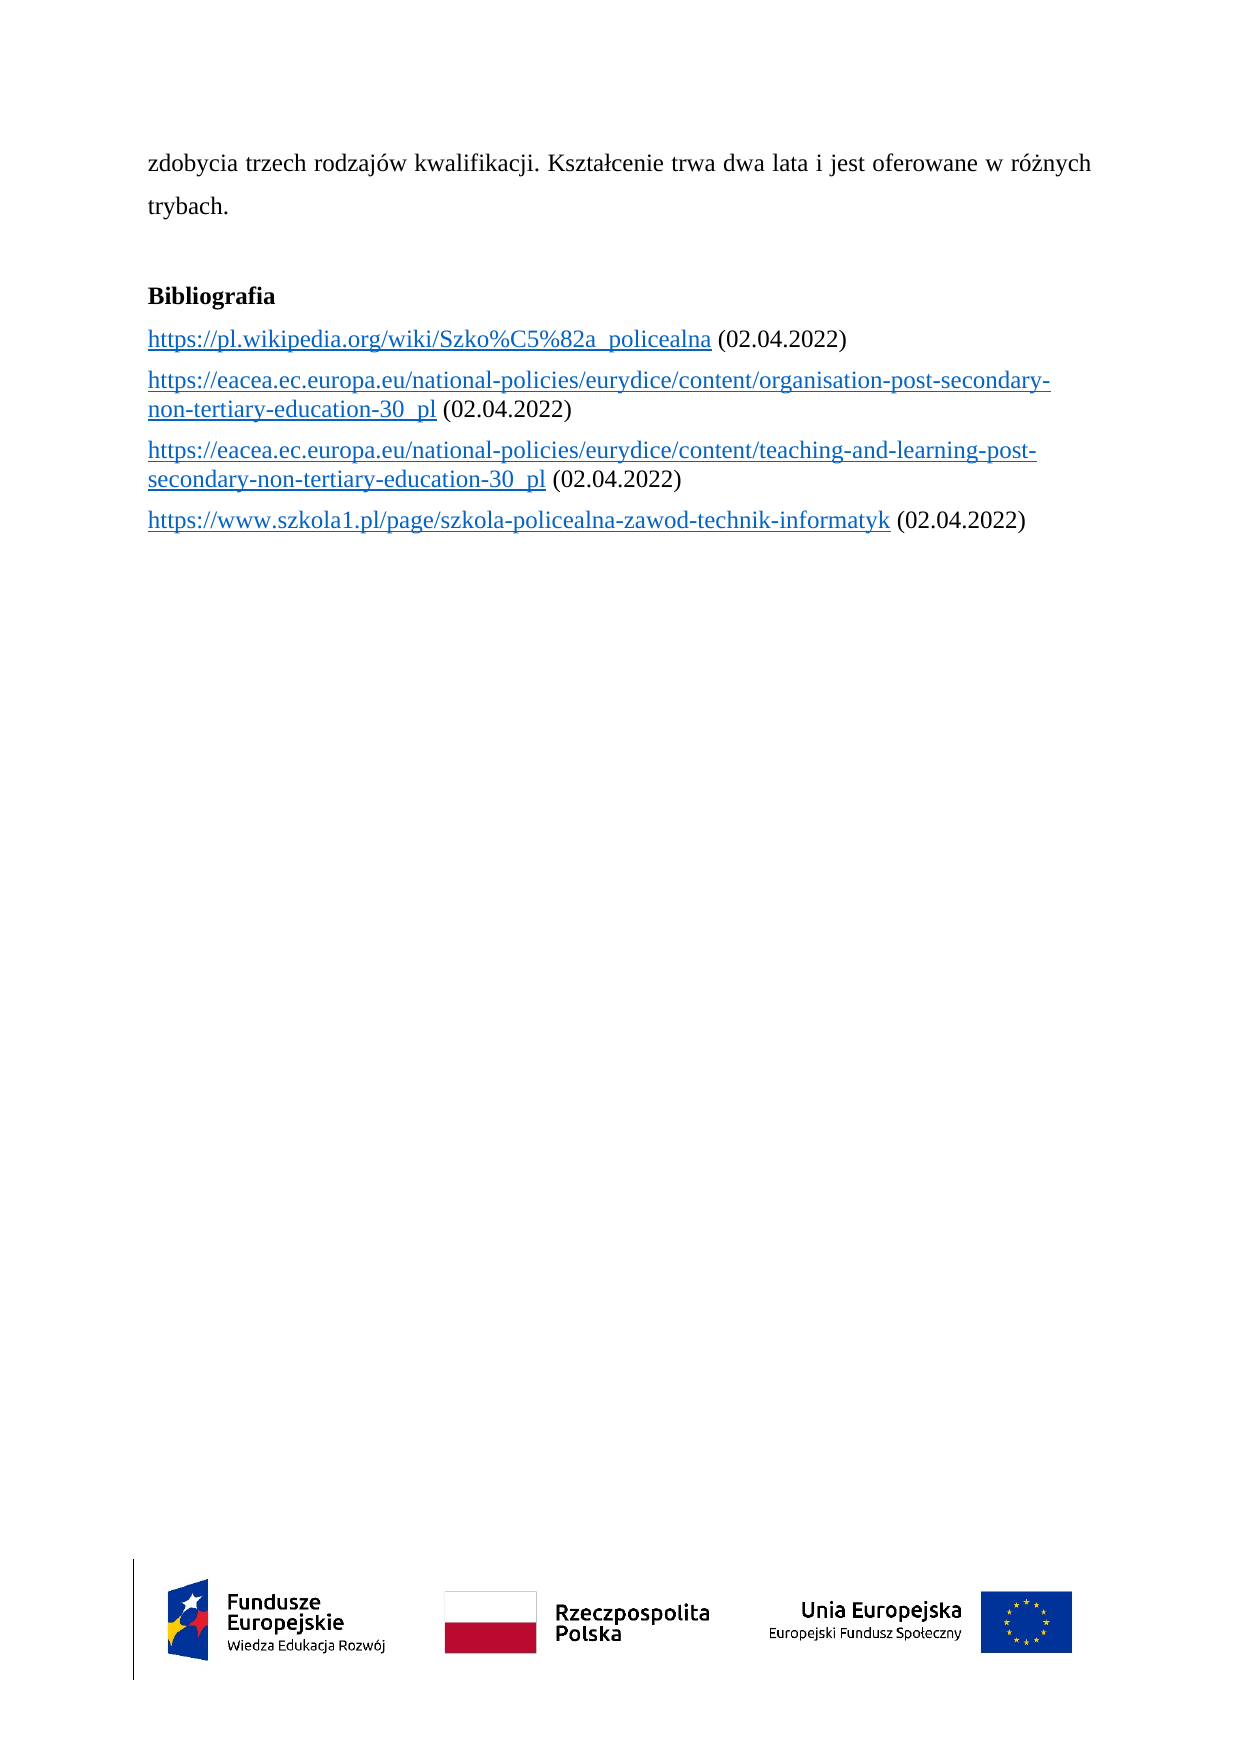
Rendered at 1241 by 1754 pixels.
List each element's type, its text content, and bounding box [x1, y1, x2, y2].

text https://pl.wikipedia.org/wiki/Szko%C5%82a_policealna (02.04.2022) [148, 324, 1093, 353]
text https://eacea.ec.europa.eu/national-policies/eurydice/content/teaching-and-learning-post-secondary-non-tertiary-education-30_pl (02.04.2022) [148, 436, 1093, 493]
text https://www.szkola1.pl/page/szkola-policealna-zawod-technik-informatyk (02.04.2022) [148, 506, 1093, 534]
picture [147, 1558, 1092, 1681]
subtitle Bibliografia [148, 281, 1093, 310]
text https://eacea.ec.europa.eu/national-policies/eurydice/content/organisation-post-secondary-non-tertiary-education-30_pl (02.04.2022) [148, 366, 1093, 423]
